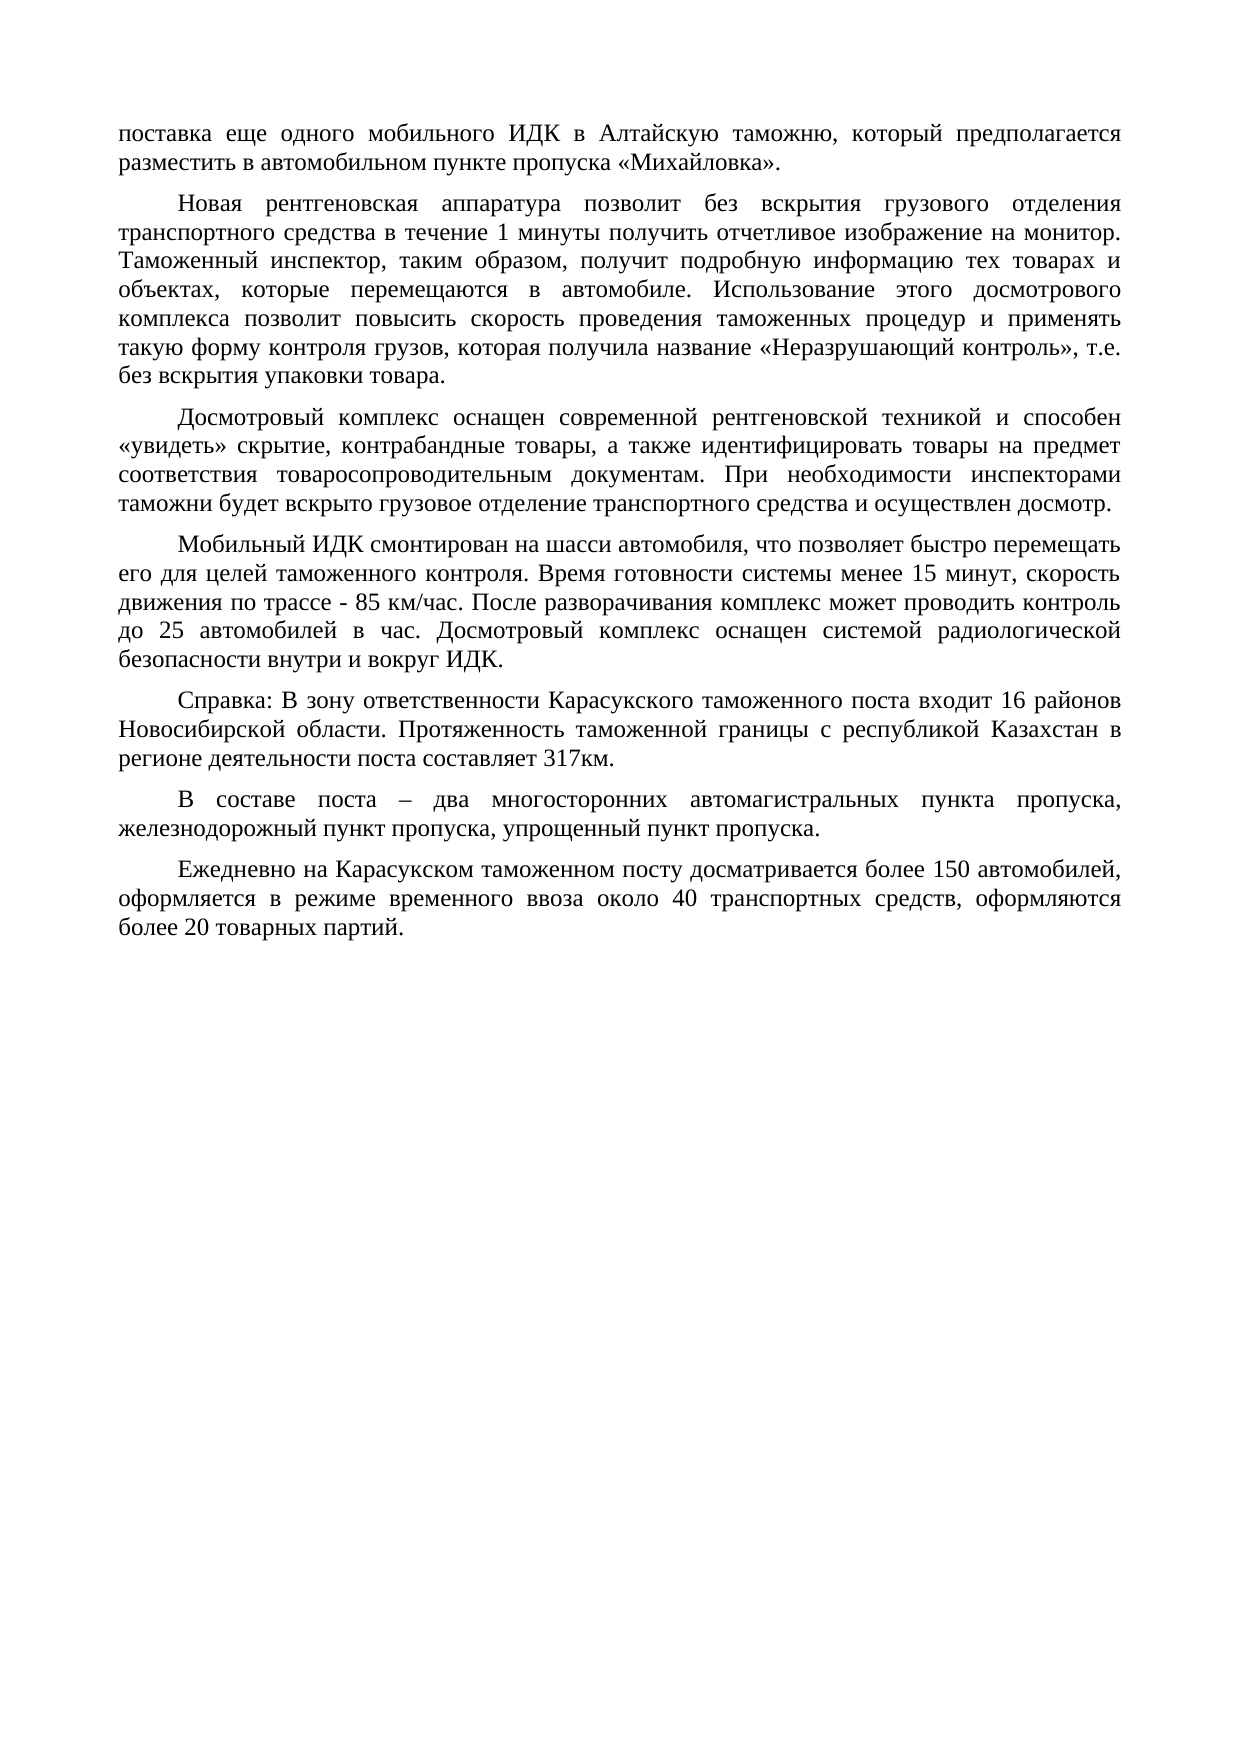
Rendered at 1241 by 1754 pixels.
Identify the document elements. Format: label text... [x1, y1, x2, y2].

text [118, 118, 1122, 176]
text Мобильный ИДК смонтирован на шасси автомобиля, что позволяет быстро перемещать его для целей таможенного контроля. Время готовности системы менее 15 минут, скорость движения по трассе - 85 км/час. После разворачивания комплекс может проводить контроль до 25 автомобилей в час. Досмотровый комплекс оснащен системой радиологической безопасности внутри и вокруг ИДК. [118, 529, 1122, 673]
text Ежедневно на Карасукском таможенном посту досматривается более 150 автомобилей, оформляется в режиме временного ввоза около 40 транспортных средств, оформляются более 20 товарных партий. [118, 854, 1122, 941]
text Справка: В зону ответственности Карасукского таможенного поста входит 16 районов Новосибирской области. Протяженность таможенной границы с республикой Казахстан в регионе деятельности поста составляет 317км. [118, 686, 1122, 772]
text В составе поста – два многосторонних автомагистральных пункта пропуска, железнодорожный пункт пропуска, упрощенный пункт пропуска. [118, 784, 1122, 842]
text Новая рентгеновская аппаратура позволит без вскрытия грузового отделения транспортного средства в течение 1 минуты получить отчетливое изображение на монитор. Таможенный инспектор, таким образом, получит подробную информацию тех товарах и объектах, которые перемещаются в автомобиле. Использование этого досмотрового комплекса позволит повысить скорость проведения таможенных процедур и применять такую форму контроля грузов, которая получила название «Неразрушающий контроль», т.е. без вскрытия упаковки товара. [118, 188, 1122, 389]
text Досмотровый комплекс оснащен современной рентгеновской техникой и способен «увидеть» скрытие, контрабандные товары, а также идентифицировать товары на предмет соответствия товаросопроводительным документам. При необходимости инспекторами таможни будет вскрыто грузовое отделение транспортного средства и осуществлен досмотр. [118, 402, 1122, 517]
